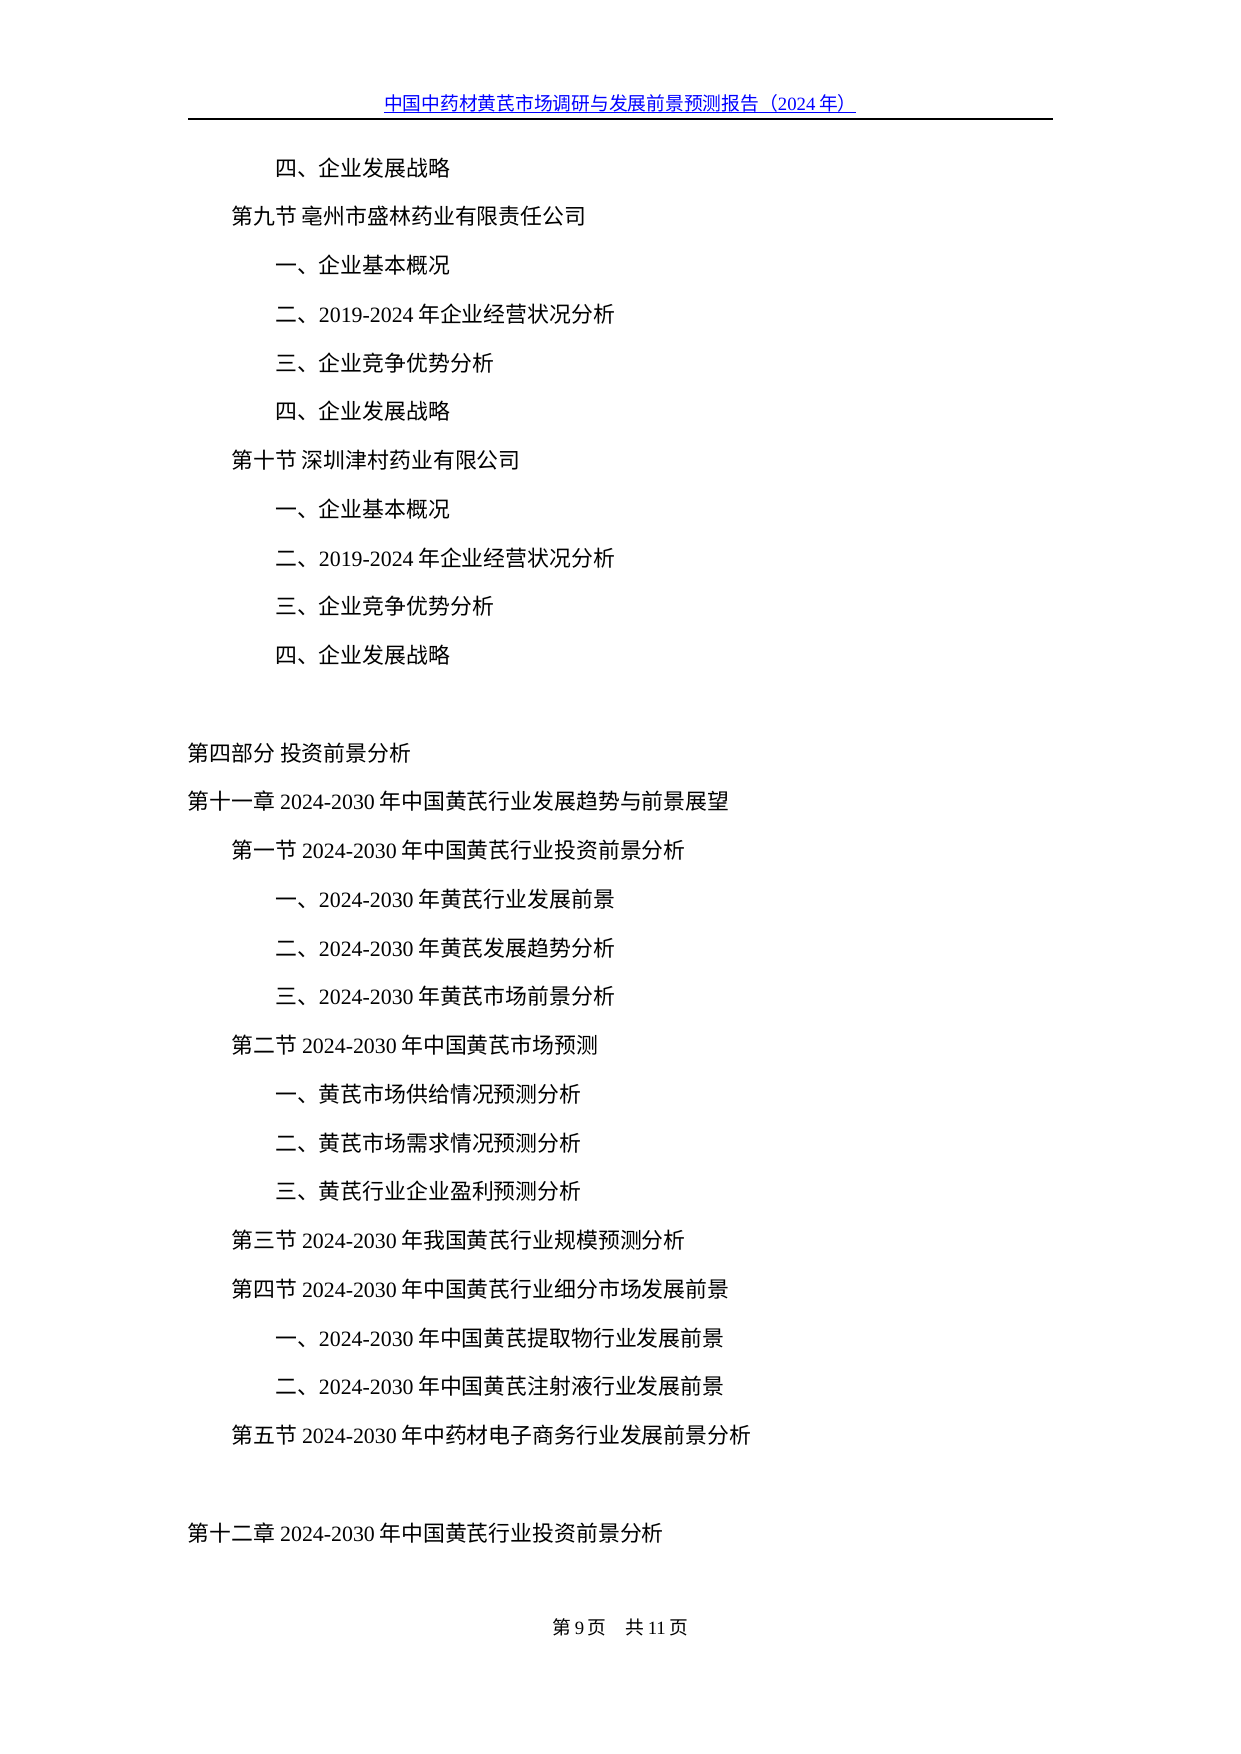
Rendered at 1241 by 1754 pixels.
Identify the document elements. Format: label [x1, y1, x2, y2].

text [187, 150, 1053, 1548]
